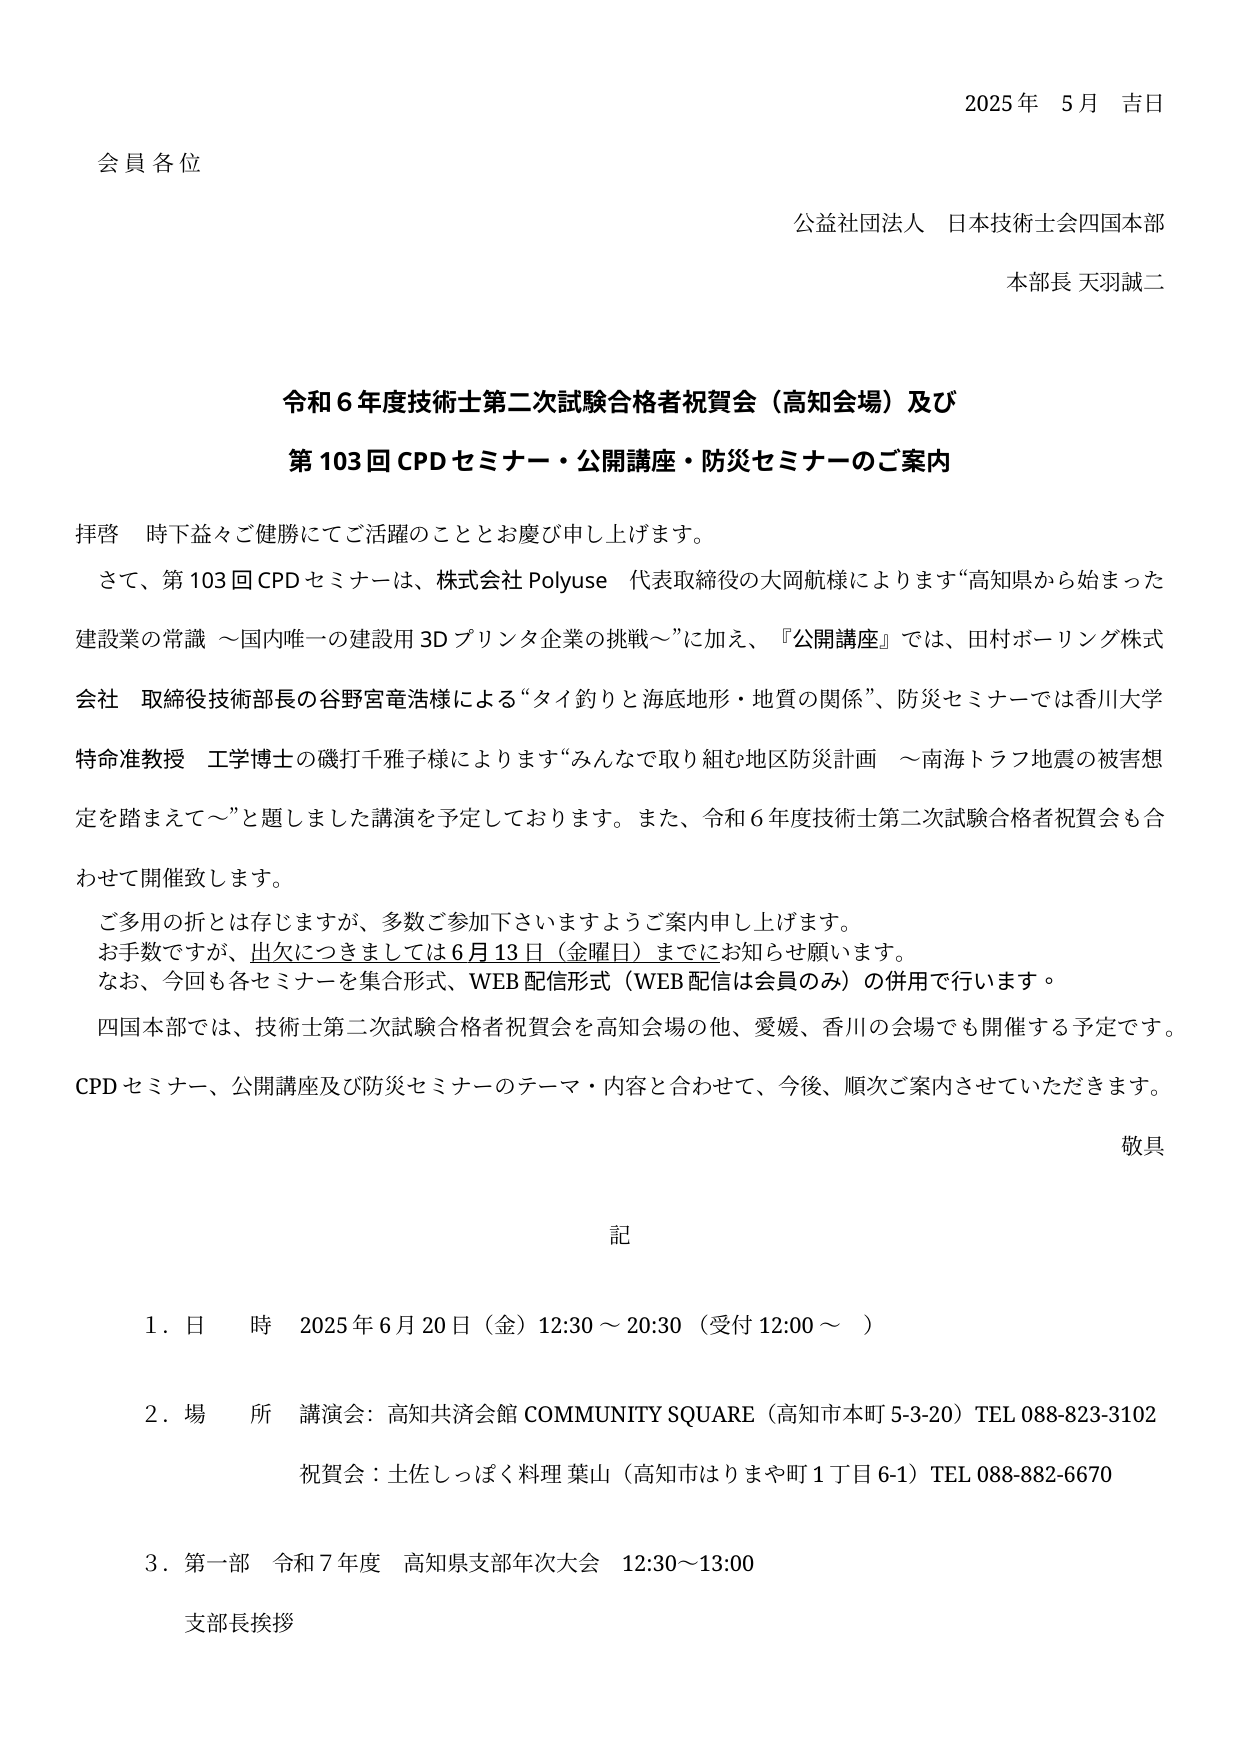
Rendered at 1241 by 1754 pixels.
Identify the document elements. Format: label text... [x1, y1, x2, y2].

text ３．第一部 令和７年度 高知県支部年次大会 12:30～13:00 [141, 1532, 1165, 1592]
text お手数ですが、出欠につきましては6月13日（金曜日）までにお知らせ願います。 [75, 936, 1165, 966]
text 敬具 [119, 1115, 1165, 1175]
text さて、第103回CPDセミナーは、株式会社Polyuse 代表取締役の大岡航様によります“高知県から始まった建設業の常識 ～国内唯一の建設用3Dプリンタ企業の挑戦～”に加え、『公開講座』では、田村ボーリング株式会社 取締役技術部長の谷野宮竜浩様による“タイ釣りと海底地形・地質の関係”、防災セミナーでは香川大学 特命准教授 工学博士の磯打千雅子様によります“みんなで取り組む地区防災計画 ～南海トラフ地震の被害想定を踏まえて～”と題しました講演を予定しております。また、令和６年度技術士第二次試験合格者祝賀会も合わせて開催致します。 [75, 549, 1165, 907]
subtitle 記 [75, 1204, 1165, 1264]
text 拝啓 時下益々ご健勝にてご活躍のこととお慶び申し上げます。 [75, 519, 1165, 549]
text １．日 時 2025年6月20日（金）12:30 ～ 20:30 （受付 12:00 ～ ） [141, 1294, 1165, 1353]
text なお、今回も各セミナーを集合形式、WEB配信形式（WEB配信は会員のみ）の併用で行います。 [75, 966, 1165, 996]
text 令和６年度技術士第二次試験合格者祝賀会（高知会場）及び [75, 370, 1165, 430]
text 本部長 天羽誠二 [97, 251, 1165, 311]
text 支部長挨拶 [141, 1592, 1165, 1651]
text 会 員 各 位 [75, 132, 1165, 192]
text ご多用の折とは存じますが、多数ご参加下さいますようご案内申し上げます。 [75, 907, 1165, 936]
text 公益社団法人 日本技術士会四国本部 [97, 192, 1165, 251]
text 2025年 5月 吉日 [75, 72, 1165, 132]
text ２．場 所 講演会：高知共済会館 COMMUNITY SQUARE（高知市本町5-3-20）TEL 088-823-3102 [141, 1383, 1165, 1443]
text 第103回CPDセミナー・公開講座・防災セミナーのご案内 [75, 430, 1165, 489]
text 祝賀会：土佐しっぽく料理 葉山（高知市はりまや町1丁目6-1）TEL 088-882-6670 [141, 1443, 1165, 1502]
text 四国本部では、技術士第二次試験合格者祝賀会を高知会場の他、愛媛、香川の会場でも開催する予定です。CPDセミナー、公開講座及び防災セミナーのテーマ・内容と合わせて、今後、順次ご案内させていただきます。 [75, 996, 1165, 1115]
